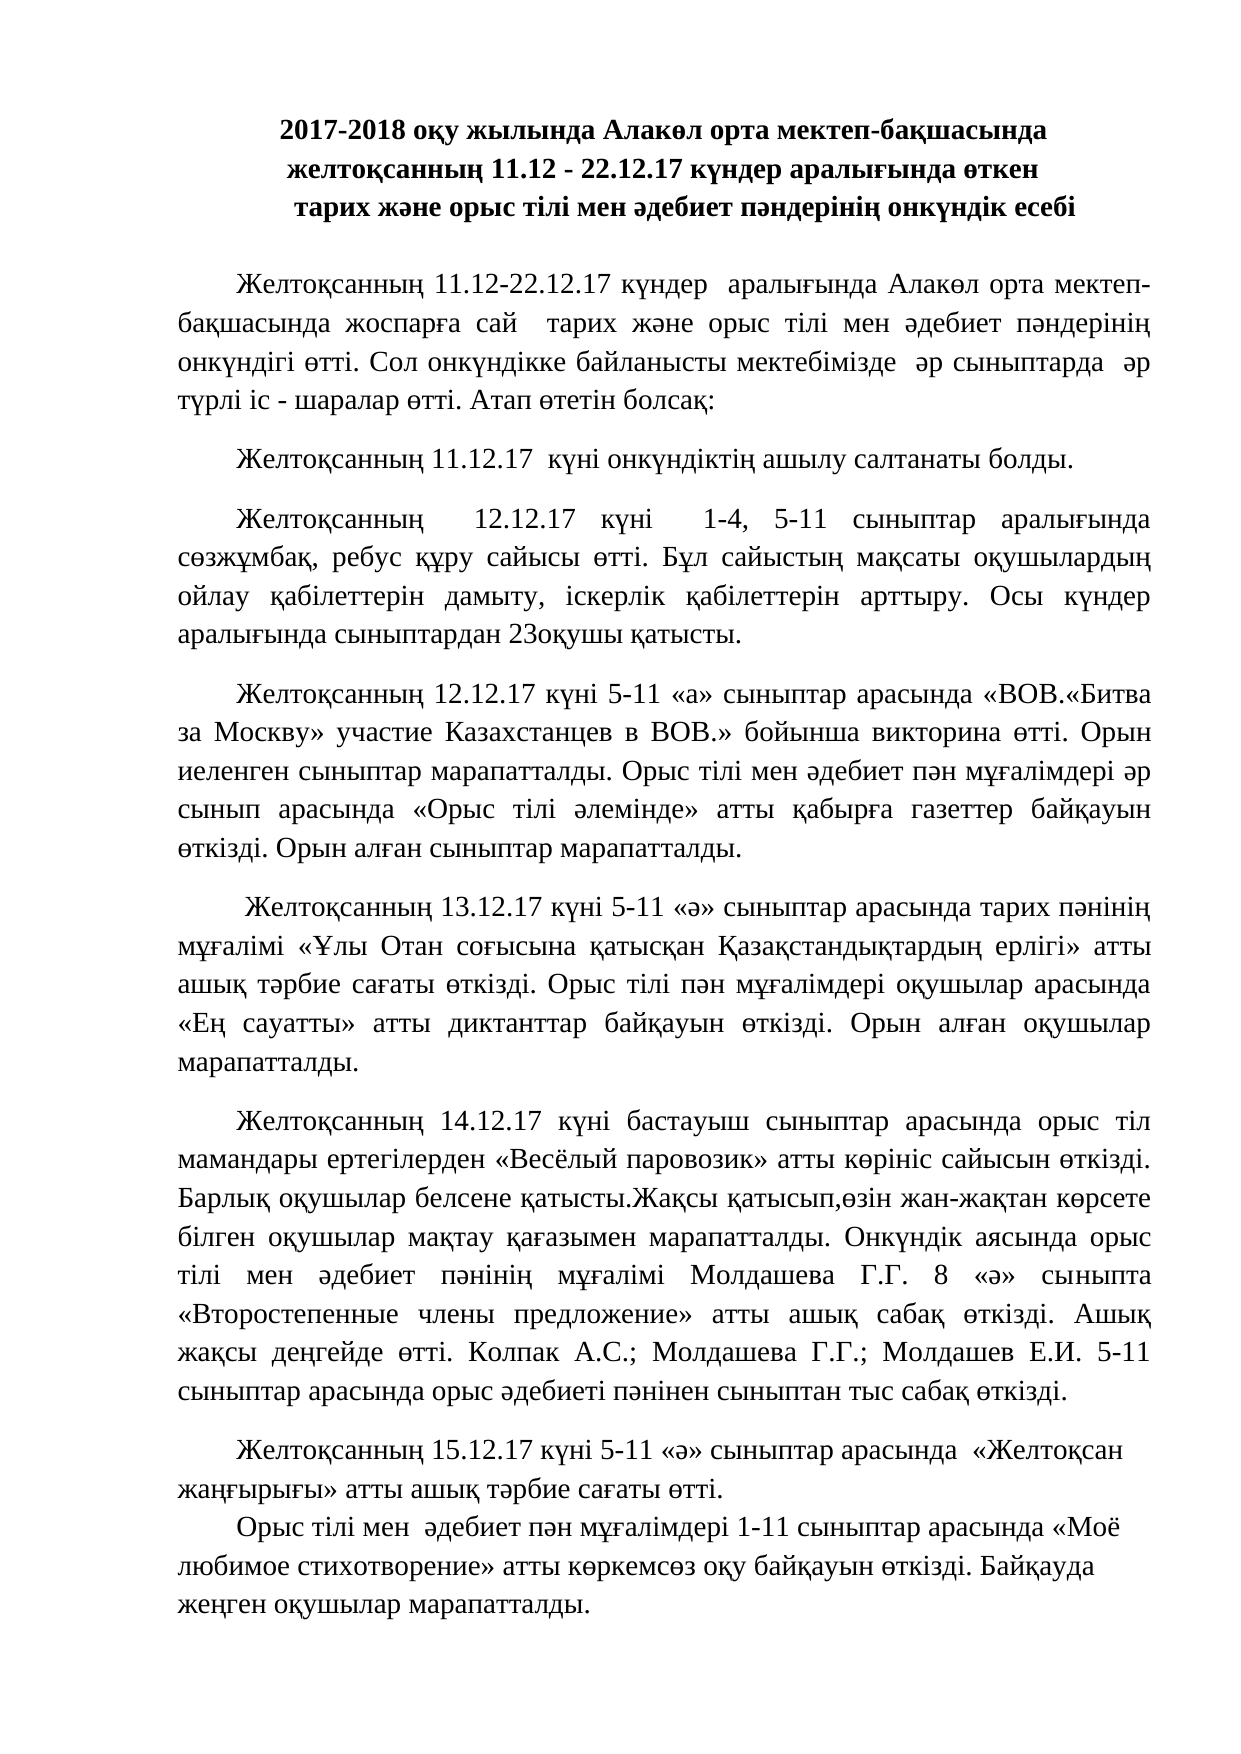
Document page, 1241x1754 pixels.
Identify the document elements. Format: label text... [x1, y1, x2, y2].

text Желтоқсанның 14.12.17 күні бастауыш сыныптар арасында орыс тіл мамандары ертегілерден «Весёлый паровозик» атты көрініс сайысын өткізді. Барлық оқушылар белсене қатысты.Жақсы қатысып,өзін жан-жақтан көрсете білген оқушылар мақтау қағазымен марапатталды. Онкүндік аясында орыс тілі мен әдебиет пәнінің мұғалімі Молдашева Г.Г. 8 «ә» сыныпта «Второстепенные члены предложение» атты ашық сабақ өткізді. Ашық жақсы деңгейде өтті. Колпак А.С.; Молдашева Г.Г.; Молдашев Е.И. 5-11 сыныптар арасында орыс әдебиеті пәнінен сыныптан тыс сабақ өткізді. [177, 1103, 1152, 1406]
text Желтоқсанның 13.12.17 күні 5-11 «ә» сыныптар арасында тарих пәнінің мұғалімі «Ұлы Отан соғысына қатысқан Қазақстандықтардың ерлігі» атты ашық тәрбие сағаты өткізді. Орыс тілі пән мұғалімдері оқушылар арасында «Ең сауатты» атты диктанттар байқауын өткізді. Орын алған оқушылар марапатталды. [177, 889, 1152, 1077]
text Желтоқсанның 15.12.17 күні 5-11 «ә» сыныптар арасында «Желтоқсан жаңғырығы» атты ашық тәрбие сағаты өтті. [177, 1432, 1152, 1504]
text тарих және орыс тілі мен әдебиет пәндерінің онкүндік есебі [177, 189, 1152, 223]
text желтоқсанның 11.12 - 22.12.17 күндер аралығында өткен [177, 151, 1152, 184]
text Желтоқсанның 11.12-22.12.17 күндер аралығында Алакөл орта мектеп-бақшасында жоспарға сай тарих және орыс тілі мен әдебиет пәндерінің онкүндігі өтті. Сол онкүндікке байланысты мектебімізде әр сыныптарда әр түрлі іс - шаралар өтті. Атап өтетін болсақ: [177, 267, 1152, 416]
text Желтоқсанның 12.12.17 күні 1-4, 5-11 сыныптар аралығында сөзжұмбақ, ребус құру сайысы өтті. Бұл сайыстың мақсаты оқушылардың ойлау қабілеттерін дамыту, іскерлік қабілеттерін арттыру. Осы күндер аралығында сыныптардан 23оқушы қатысты. [177, 501, 1152, 650]
text Желтоқсанның 11.12.17 күні онкүндіктің ашылу салтанаты болды. [177, 442, 1152, 475]
text 2017-2018 оқу жылында Алакөл орта мектеп-бақшасында [177, 112, 1152, 146]
text Орыс тілі мен әдебиет пән мұғалімдері 1-11 сыныптар арасында «Моё любимое стихотворение» атты көркемсөз оқу байқауын өткізді. Байқауда жеңген оқушылар марапатталды. [177, 1509, 1152, 1620]
text Желтоқсанның 12.12.17 күні 5-11 «а» сыныптар арасында «ВОВ.«Битва за Москву» участие Казахстанцев в ВОВ.» бойынша викторина өтті. Орын иеленген сыныптар марапатталды. Орыс тілі мен әдебиет пән мұғалімдері әр сынып арасында «Орыс тілі әлемінде» атты қабырға газеттер байқауын өткізді. Орын алған сыныптар марапатталды. [177, 676, 1152, 864]
